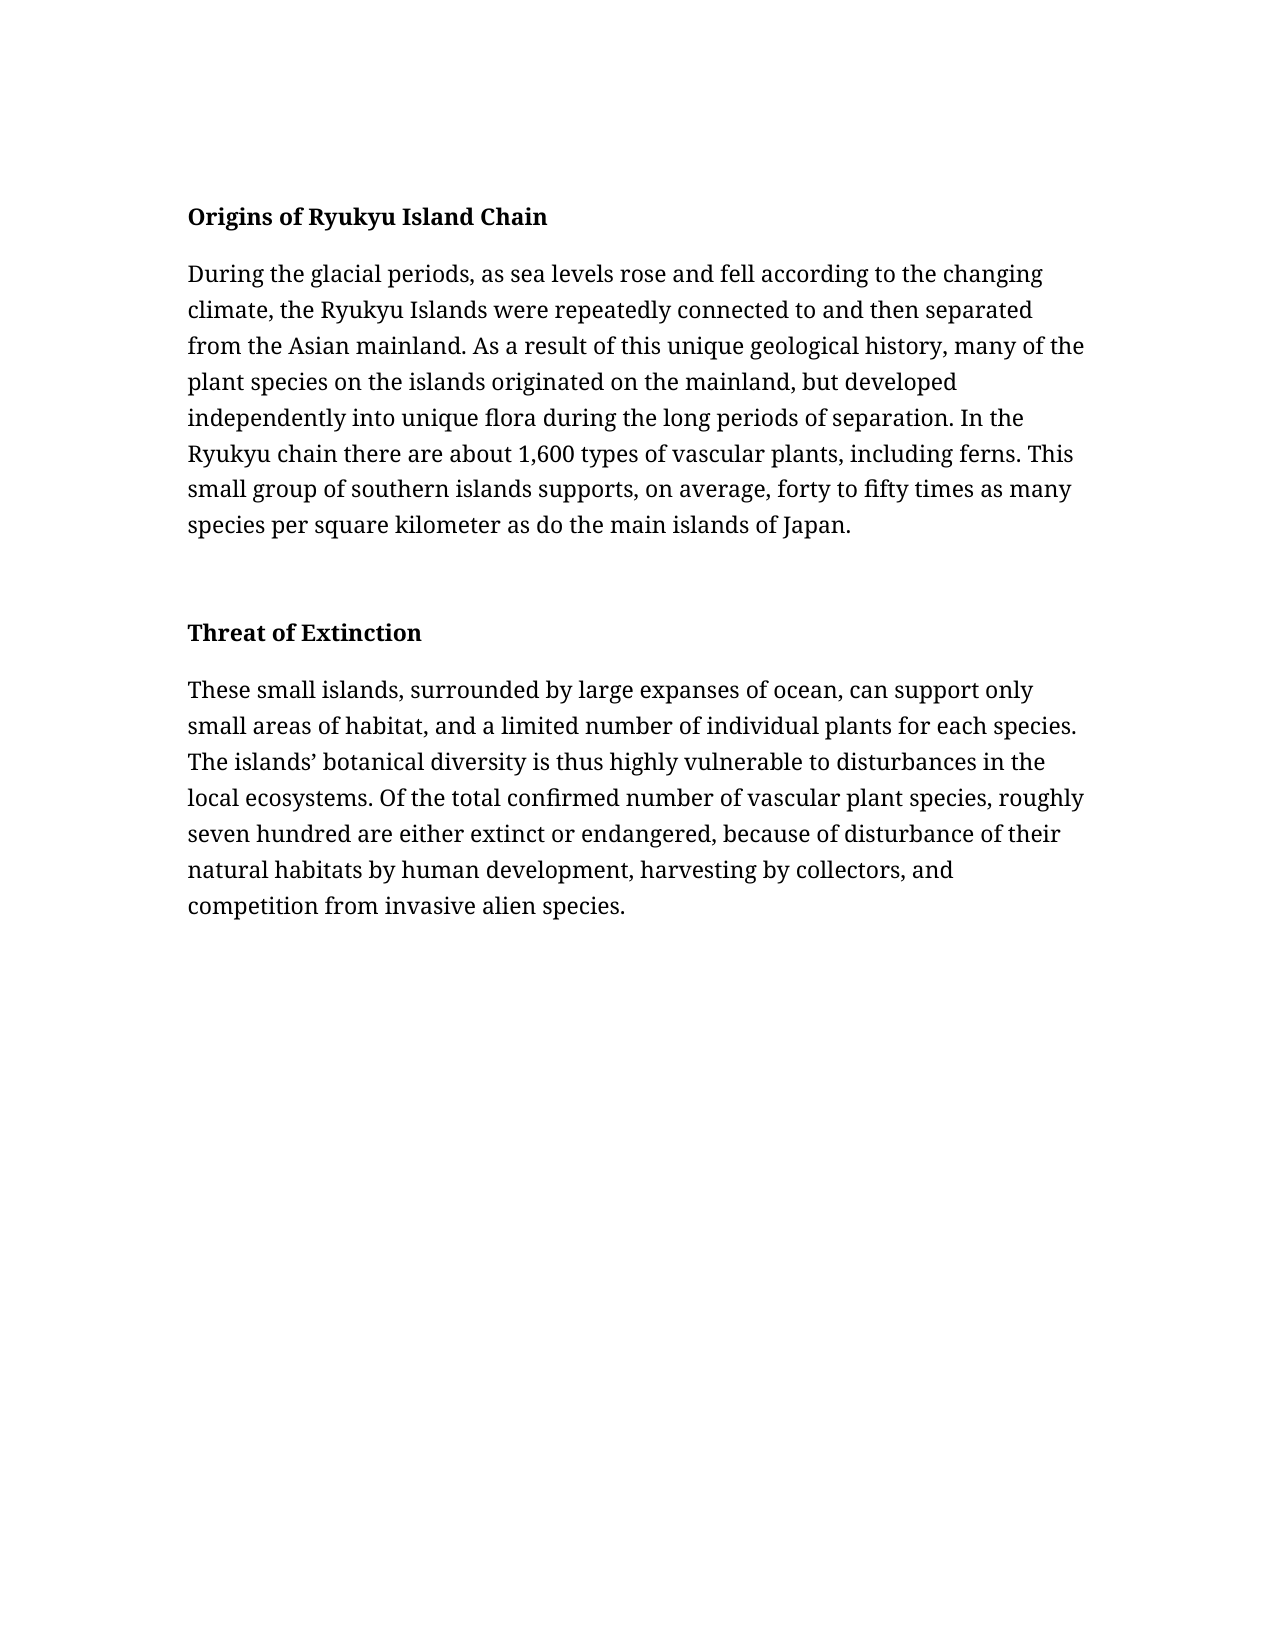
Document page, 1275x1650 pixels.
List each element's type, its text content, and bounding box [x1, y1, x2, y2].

text Origins of Ryukyu Island Chain [187, 201, 1087, 232]
text During the glacial periods, as sea levels rose and fell according to the changing climate, the Ryukyu Islands were repeatedly connected to and then separated from the Asian mainland. As a result of this unique geological history, many of the plant species on the islands originated on the mainland, but developed independently into unique flora during the long periods of separation. In the Ryukyu chain there are about 1,600 types of vascular plants, including ferns. This small group of southern islands supports, on average, forty to fifty times as many species per square kilometer as do the main islands of Japan. [187, 258, 1087, 541]
text Threat of Extinction [187, 617, 1087, 648]
text These small islands, surrounded by large expanses of ocean, can support only small areas of habitat, and a limited number of individual plants for each species. The islands’ botanical diversity is thus highly vulnerable to disturbances in the local ecosystems. Of the total confirmed number of vascular plant species, roughly seven hundred are either extinct or endangered, because of disturbance of their natural habitats by human development, harvesting by collectors, and competition from invasive alien species. [187, 674, 1087, 921]
